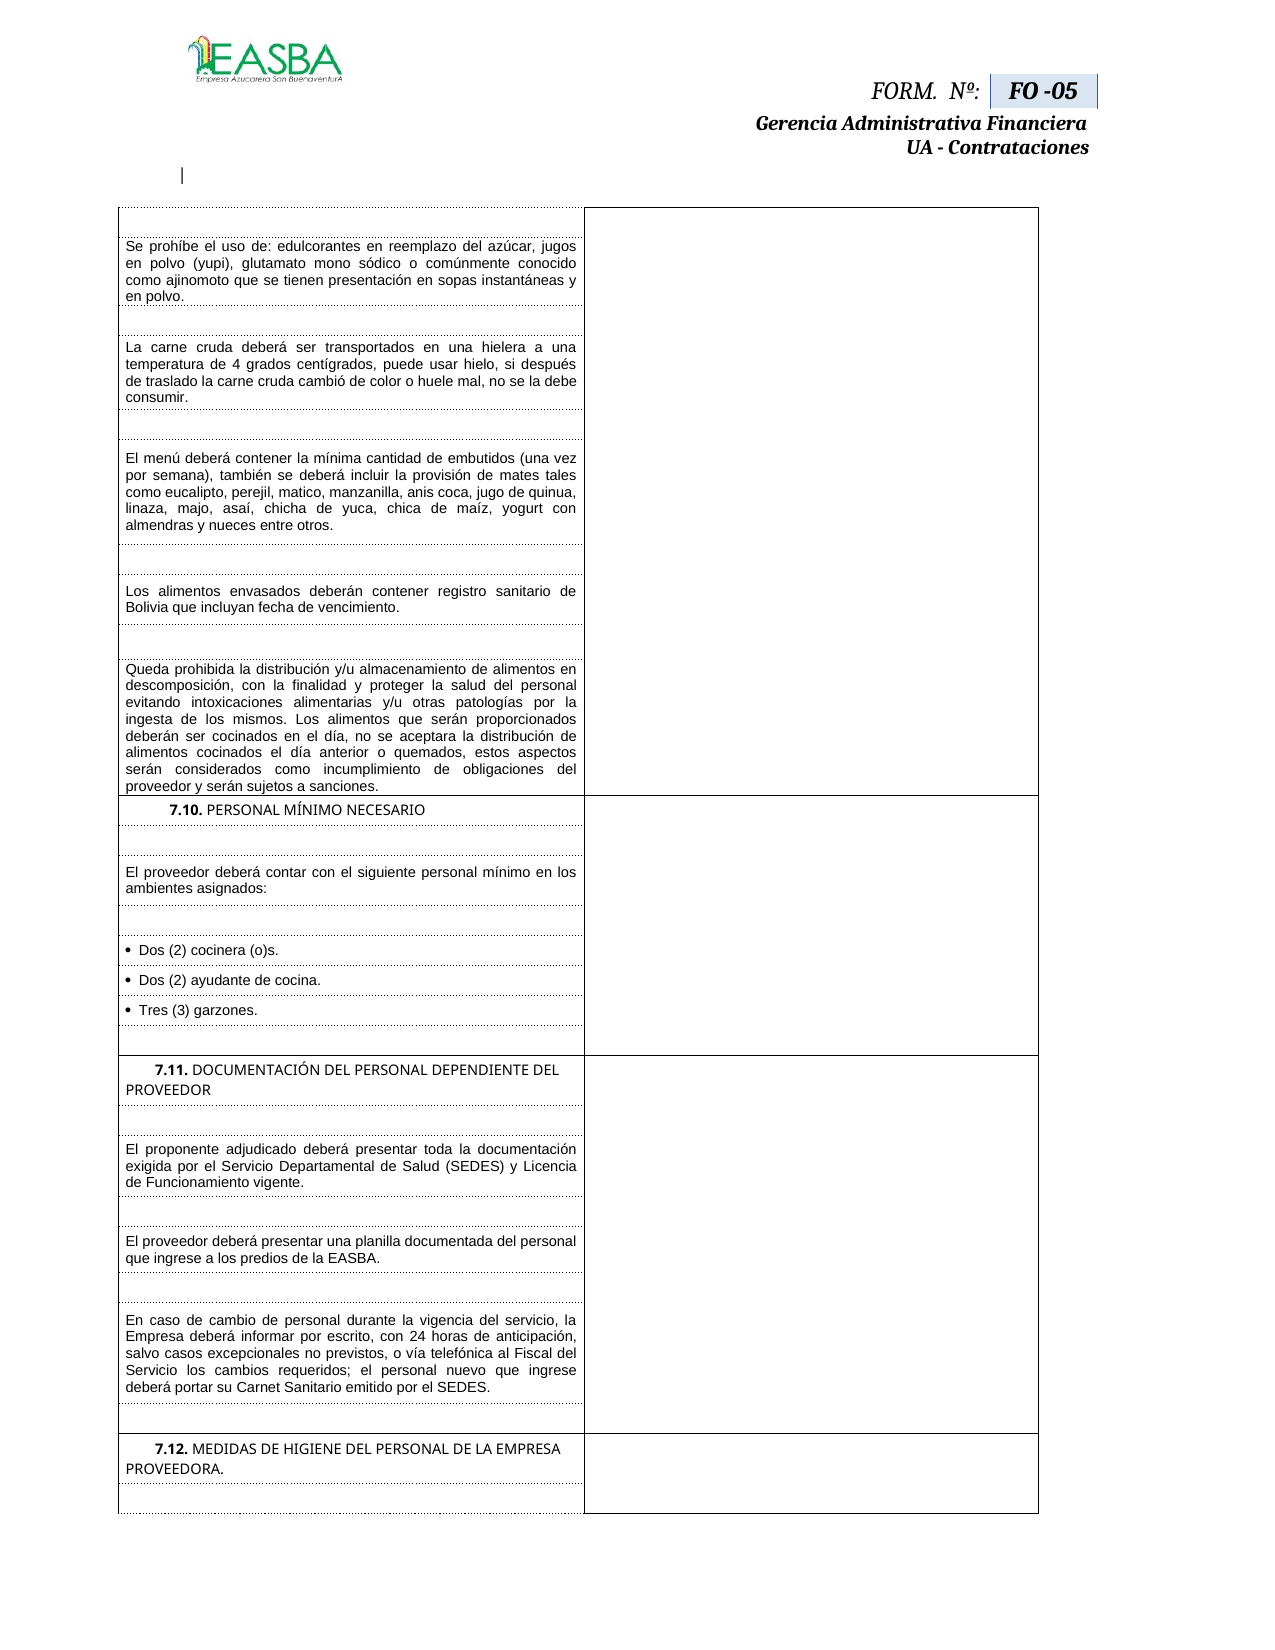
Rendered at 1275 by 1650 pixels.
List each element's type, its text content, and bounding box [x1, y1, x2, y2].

table_cell El menú deberá contener la mínima cantidad de embutidos (una vez por semana), también se deberá incluir la provisión de mates tales como eucalipto, perejil, matico, manzanilla, anis coca, jugo de quinua, linaza, majo, asaí, chicha de yuca, chica de maíz, yogurt con almendras y nueces entre otros. [119, 439, 584, 544]
table_cell El proveedor deberá contar con el siguiente personal mínimo en los ambientes asignados: [119, 855, 584, 904]
table_cell Queda prohibida la distribución y/u almacenamiento de alimentos en descomposición, con la finalidad y proteger la salud del personal evitando intoxicaciones alimentarias y/u otras patologías por la ingesta de los mismos. Los alimentos que serán proporcionados deberán ser cocinados en el día, no se aceptara la distribución de alimentos cocinados el día anterior o quemados, estos aspectos serán considerados como incumplimiento de obligaciones del proveedor y serán sujetos a sanciones. [119, 659, 584, 794]
table_cell [119, 207, 584, 237]
table_cell [119, 544, 584, 574]
table_cell El proveedor deberá presentar una planilla documentada del personal que ingrese a los predios de la EASBA. [119, 1226, 584, 1272]
table_cell [119, 409, 584, 439]
table_cell [585, 796, 1038, 1054]
table_cell [585, 1434, 1038, 1513]
table_cell 7.10. PERSONAL MÍNIMO NECESARIO [119, 796, 584, 824]
table_cell [585, 1056, 1038, 1433]
table_cell Dos (2) cocinera (o)s. [119, 935, 584, 964]
table_cell Dos (2) ayudante de cocina. [119, 965, 584, 994]
table_cell 7.11. DOCUMENTACIÓN DEL PERSONAL DEPENDIENTE DEL PROVEEDOR [119, 1056, 584, 1104]
table_cell [119, 1483, 584, 1513]
table_cell El proponente adjudicado deberá presentar toda la documentación exigida por el Servicio Departamental de Salud (SEDES) y Licencia de Funcionamiento vigente. [119, 1135, 584, 1196]
table_cell [119, 624, 584, 659]
table_cell Se prohíbe el uso de: edulcorantes en reemplazo del azúcar, jugos en polvo (yupi), glutamato mono sódico o comúnmente conocido como ajinomoto que se tienen presentación en sopas instantáneas y en polvo. [119, 237, 584, 305]
table_cell La carne cruda deberá ser transportados en una hielera a una temperatura de 4 grados centígrados, puede usar hielo, si después de traslado la carne cruda cambió de color o huele mal, no se la debe consumir. [119, 335, 584, 409]
table_cell [119, 305, 584, 335]
table_cell [119, 1272, 584, 1302]
table_cell 7.12. MEDIDAS DE HIGIENE DEL PERSONAL DE LA EMPRESA PROVEEDORA. [119, 1434, 584, 1483]
table_cell [119, 825, 584, 854]
table_cell [119, 1403, 584, 1433]
table_cell Los alimentos envasados deberán contener registro sanitario de Bolivia que incluyan fecha de vencimiento. [119, 574, 584, 624]
table_cell [119, 1196, 584, 1226]
table_cell [119, 905, 584, 934]
picture [177, 35, 349, 88]
table_cell [119, 1105, 584, 1134]
table_cell Tres (3) garzones. [119, 995, 584, 1024]
table_cell En caso de cambio de personal durante la vigencia del servicio, la Empresa deberá informar por escrito, con 24 horas de anticipación, salvo casos excepcionales no previstos, o vía telefónica al Fiscal del Servicio los cambios requeridos; el personal nuevo que ingrese deberá portar su Carnet Sanitario emitido por el SEDES. [119, 1302, 584, 1403]
table_cell [119, 1025, 584, 1054]
